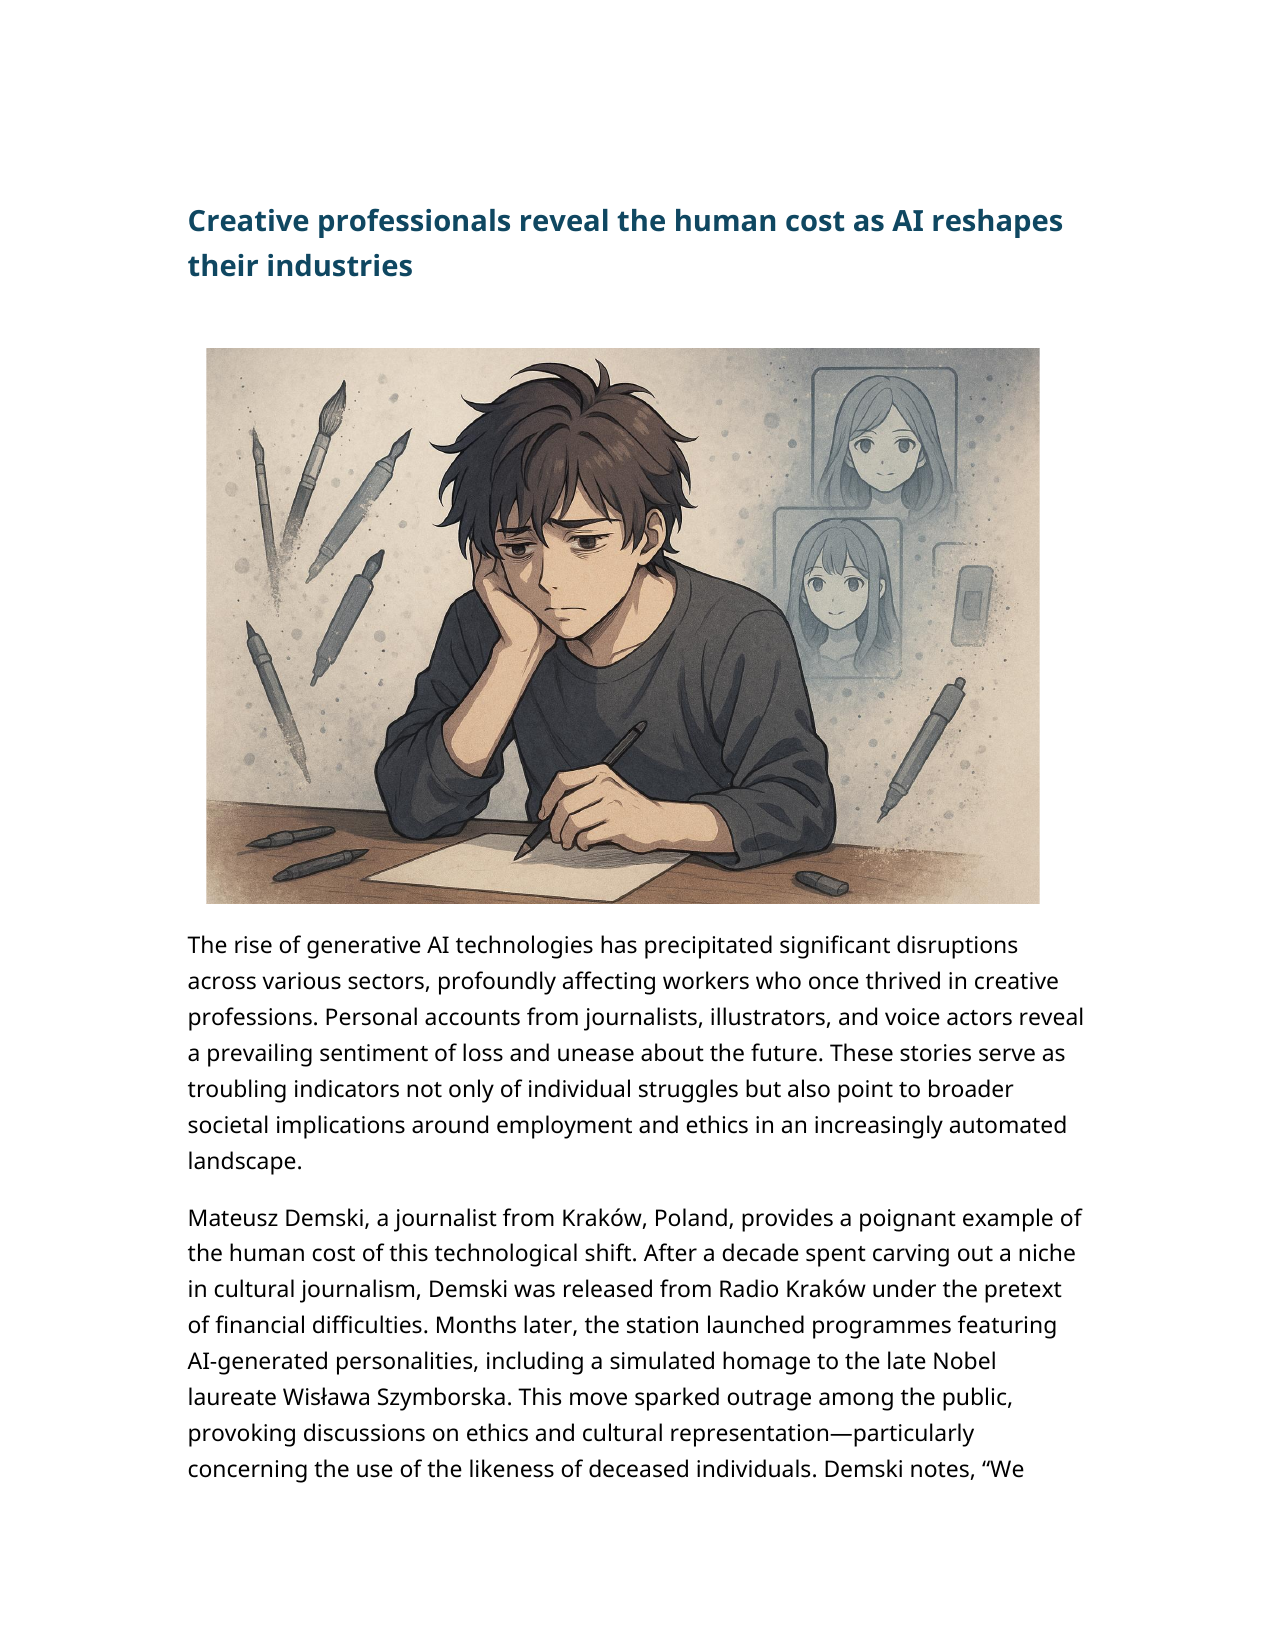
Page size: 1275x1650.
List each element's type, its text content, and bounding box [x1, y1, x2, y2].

picture [206, 348, 1040, 904]
text The rise of generative AI technologies has precipitated significant disruptions across various sectors, profoundly affecting workers who once thrived in creative professions. Personal accounts from journalists, illustrators, and voice actors reveal a prevailing sentiment of loss and unease about the future. These stories serve as troubling indicators not only of individual struggles but also point to broader societal implications around employment and ethics in an increasingly automated landscape. [187, 929, 1087, 1176]
subtitle Creative professionals reveal the human cost as AI reshapes their industries [187, 200, 1087, 285]
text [187, 1201, 1087, 1484]
